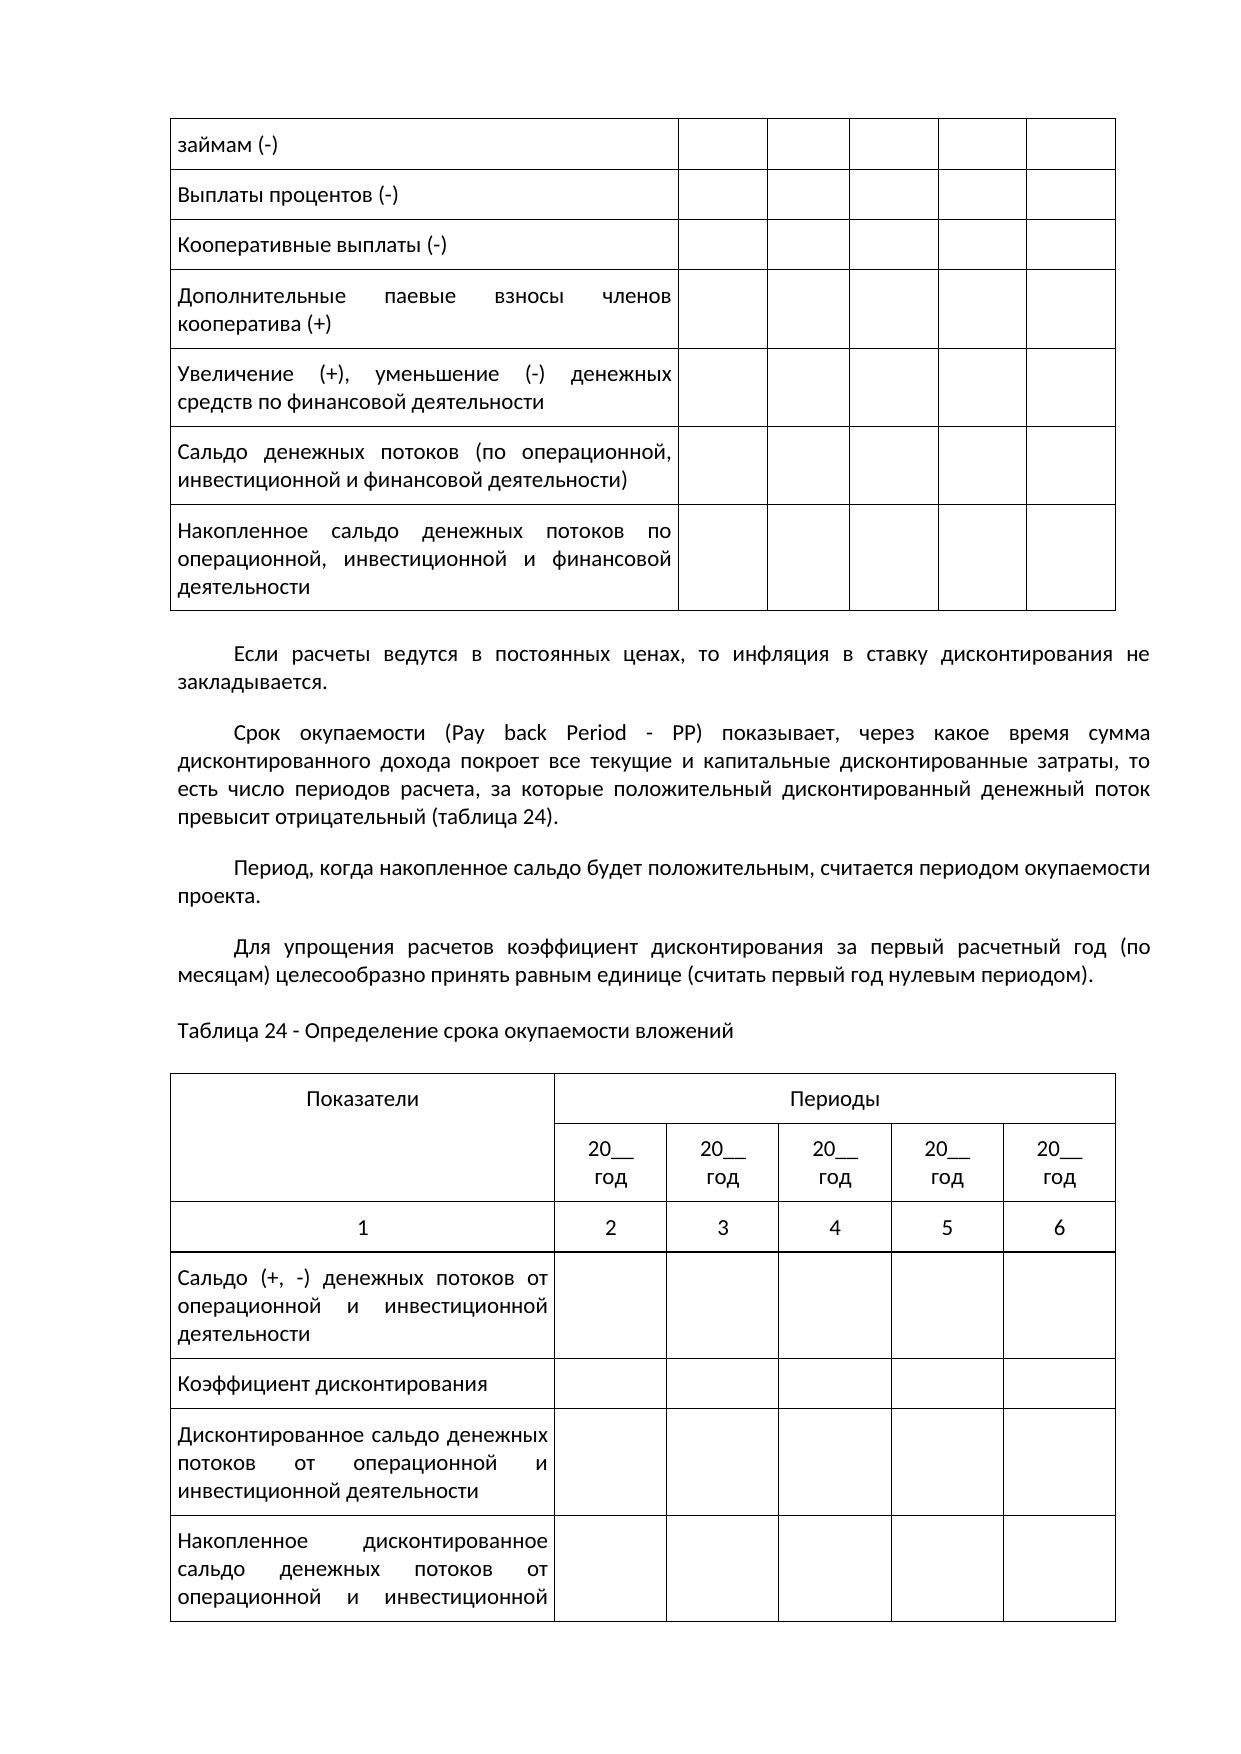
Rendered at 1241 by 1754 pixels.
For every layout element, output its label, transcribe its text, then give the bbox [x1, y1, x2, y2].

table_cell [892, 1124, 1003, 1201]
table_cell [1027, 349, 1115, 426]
text Для упрощения расчетов коэффициент дисконтирования за первый расчетный год (по месяцам) целесообразно принять равным единице (считать первый год нулевым периодом). [177, 932, 1152, 988]
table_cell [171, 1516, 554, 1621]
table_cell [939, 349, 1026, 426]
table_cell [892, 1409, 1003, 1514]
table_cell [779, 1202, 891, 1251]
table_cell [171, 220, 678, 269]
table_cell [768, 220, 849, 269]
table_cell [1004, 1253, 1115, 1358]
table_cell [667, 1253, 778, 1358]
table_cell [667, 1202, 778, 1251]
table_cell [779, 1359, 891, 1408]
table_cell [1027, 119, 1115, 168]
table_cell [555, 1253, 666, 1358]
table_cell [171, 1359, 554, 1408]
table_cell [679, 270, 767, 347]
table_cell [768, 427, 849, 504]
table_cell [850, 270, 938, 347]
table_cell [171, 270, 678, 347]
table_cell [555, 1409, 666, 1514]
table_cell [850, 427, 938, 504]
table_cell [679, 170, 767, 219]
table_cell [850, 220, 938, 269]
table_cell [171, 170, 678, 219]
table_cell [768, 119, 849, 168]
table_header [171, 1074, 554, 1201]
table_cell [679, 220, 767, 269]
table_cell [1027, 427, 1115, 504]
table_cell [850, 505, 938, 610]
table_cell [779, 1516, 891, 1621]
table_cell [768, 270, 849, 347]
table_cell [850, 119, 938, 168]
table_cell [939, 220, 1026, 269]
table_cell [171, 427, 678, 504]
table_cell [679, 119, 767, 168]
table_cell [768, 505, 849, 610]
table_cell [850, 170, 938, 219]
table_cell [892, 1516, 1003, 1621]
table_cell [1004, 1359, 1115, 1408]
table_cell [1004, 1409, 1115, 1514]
text Таблица 24 - Определение срока окупаемости вложений [177, 1016, 1152, 1044]
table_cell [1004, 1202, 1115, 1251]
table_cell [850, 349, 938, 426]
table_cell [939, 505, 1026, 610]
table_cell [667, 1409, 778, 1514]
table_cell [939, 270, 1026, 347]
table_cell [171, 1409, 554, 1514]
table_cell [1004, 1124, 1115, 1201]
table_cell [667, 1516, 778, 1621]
text Если расчеты ведутся в постоянных ценах, то инфляция в ставку дисконтирования не закладывается. [177, 639, 1152, 696]
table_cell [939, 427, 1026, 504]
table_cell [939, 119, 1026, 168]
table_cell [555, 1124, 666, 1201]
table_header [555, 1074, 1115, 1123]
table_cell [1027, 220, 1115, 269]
text Срок окупаемости (Pay back Period - PP) показывает, через какое время сумма дисконтированного дохода покроет все текущие и капитальные дисконтированные затраты, то есть число периодов расчета, за которые положительный дисконтированный денежный поток превысит отрицательный (таблица 24). [177, 718, 1152, 831]
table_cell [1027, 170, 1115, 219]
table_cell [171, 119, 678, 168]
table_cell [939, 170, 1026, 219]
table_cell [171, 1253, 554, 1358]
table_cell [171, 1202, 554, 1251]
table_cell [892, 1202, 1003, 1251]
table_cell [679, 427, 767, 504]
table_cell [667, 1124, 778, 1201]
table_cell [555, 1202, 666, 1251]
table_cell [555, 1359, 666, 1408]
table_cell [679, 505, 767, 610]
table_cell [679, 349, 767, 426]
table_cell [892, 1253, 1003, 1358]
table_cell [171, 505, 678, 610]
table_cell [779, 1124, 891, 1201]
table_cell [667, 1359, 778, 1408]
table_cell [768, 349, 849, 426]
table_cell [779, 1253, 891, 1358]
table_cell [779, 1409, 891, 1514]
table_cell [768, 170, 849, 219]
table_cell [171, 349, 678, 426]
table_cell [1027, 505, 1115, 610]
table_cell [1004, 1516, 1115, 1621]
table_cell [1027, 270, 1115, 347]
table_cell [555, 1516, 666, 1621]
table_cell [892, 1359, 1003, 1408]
text Период, когда накопленное сальдо будет положительным, считается периодом окупаемости проекта. [177, 853, 1152, 909]
